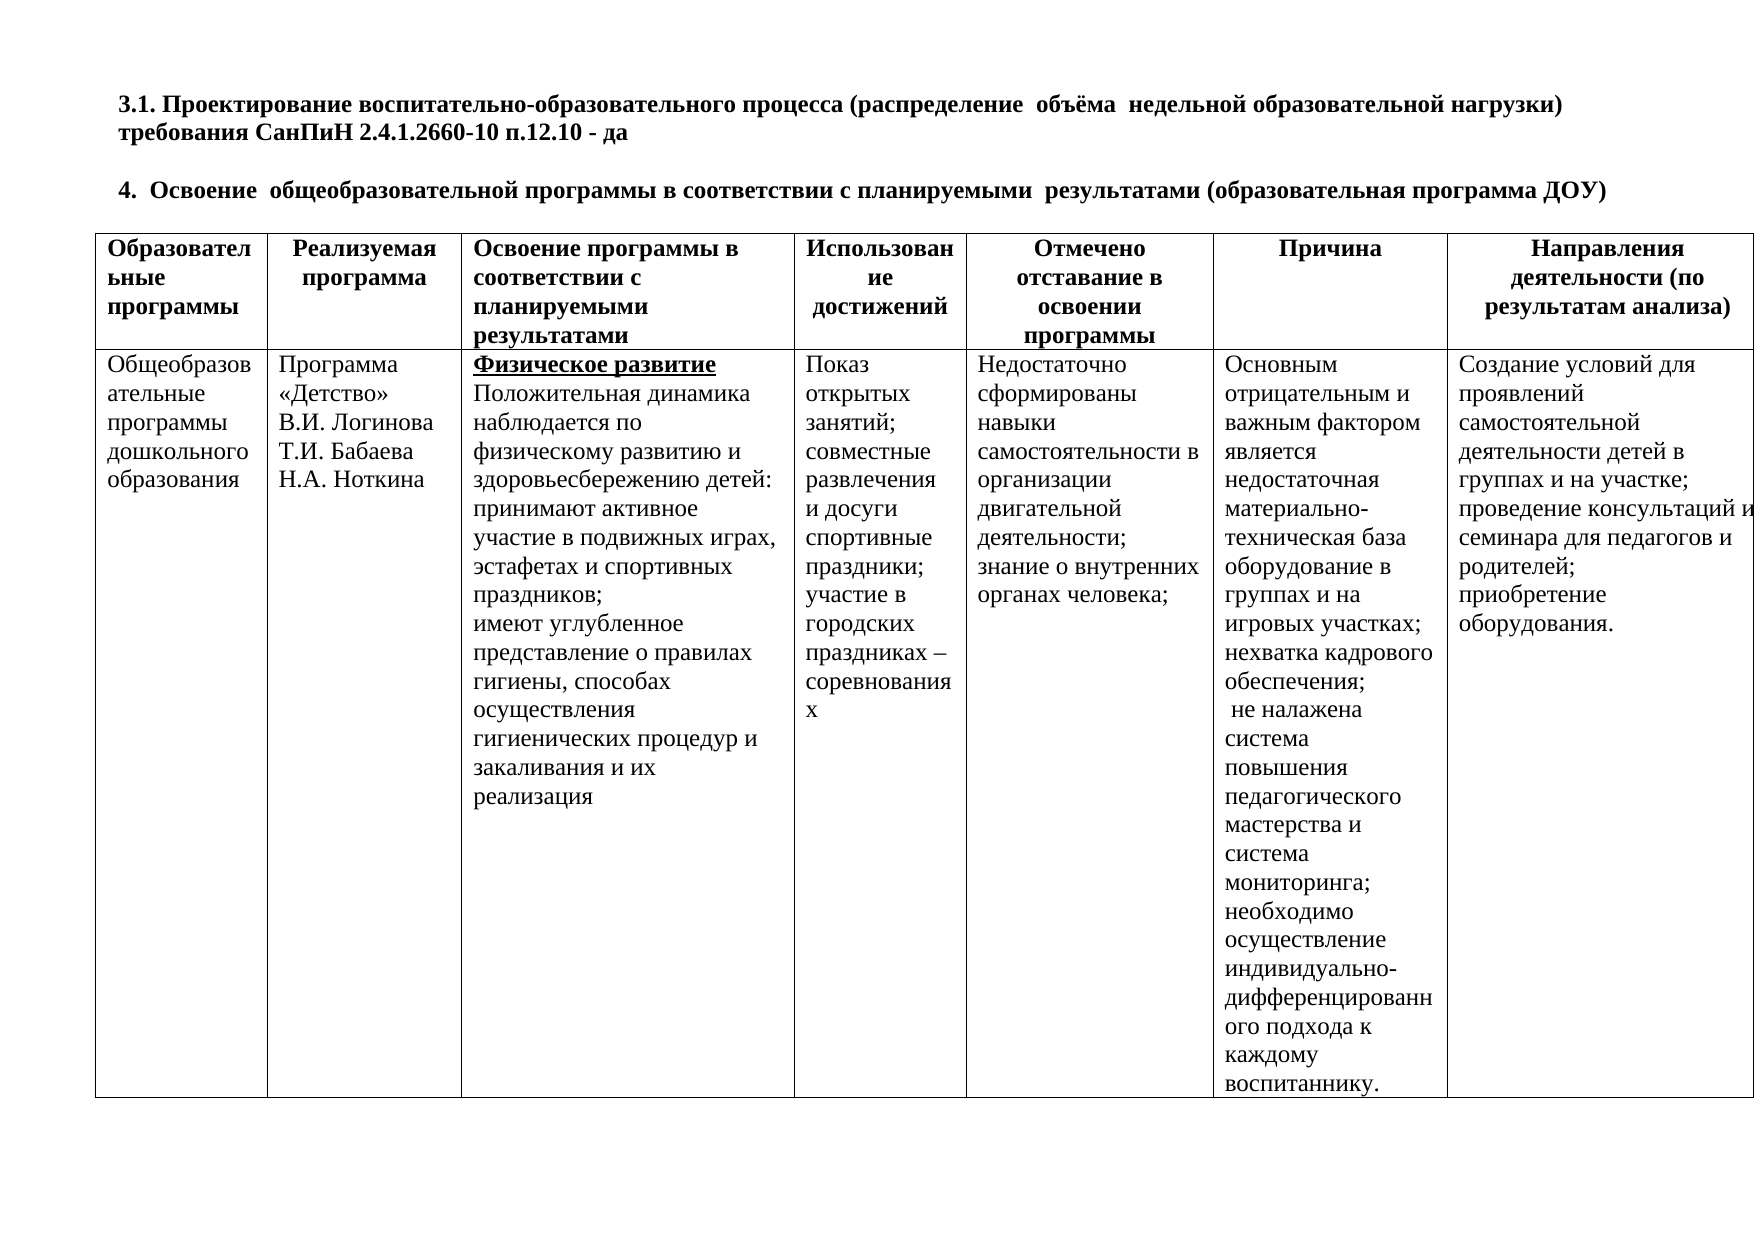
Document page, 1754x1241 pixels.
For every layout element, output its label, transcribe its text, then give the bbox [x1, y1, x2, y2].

table_header Освоение программы в соответствии с планируемыми результатами [462, 234, 794, 348]
table_header Реализуемая программа [268, 234, 461, 348]
table_header Использование достижений [795, 234, 966, 348]
text 4. Освоение общеобразовательной программы в соответствии с планируемыми результатами (образовательная программа ДОУ) [118, 175, 1695, 204]
table_header Причина [1214, 234, 1447, 348]
table_cell Общеобразовательные программы дошкольного образования [96, 350, 267, 1097]
table_cell Физическое развитие Положительная динамика наблюдается по физическому развитию и здоровьесбережению детей: принимают активное участие в подвижных играх, эстафетах и спортивных праздников; имеют углубленное представление о правилах гигиены, способах осуществления гигиенических процедур и закаливания и их реализация [462, 350, 794, 1097]
table_header Образовательные программы [96, 234, 267, 348]
text 3.1. Проектирование воспитательно-образовательного процесса (распределение объёма недельной образовательной нагрузки) требования СанПиН 2.4.1.2660-10 п.12.10 - да [118, 89, 1695, 146]
table_header Отмечено отставание в освоении программы [967, 234, 1213, 348]
table_cell Показ открытых занятий; совместные развлечения и досуги спортивные праздники; участие в городских праздниках – соревнованиях [795, 350, 966, 1097]
table_cell Недостаточно сформированы навыки самостоятельности в организации двигательной деятельности; знание о внутренних органах человека; [967, 350, 1213, 1097]
table_cell Основным отрицательным и важным фактором является недостаточная материально-техническая база оборудование в группах и на игровых участках; нехватка кадрового обеспечения; не налажена система повышения педагогического мастерства и система мониторинга; необходимо осуществление индивидуально-дифференцированного подхода к каждому воспитаннику. [1214, 350, 1447, 1097]
table_cell Программа «Детство» В.И. Логинова Т.И. Бабаева Н.А. Ноткина [268, 350, 461, 1097]
table_header Направления деятельности (по результатам анализа) [1448, 234, 1753, 348]
table_cell Создание условий для проявлений самостоятельной деятельности детей в группах и на участке; проведение консультаций и семинара для педагогов и родителей; приобретение оборудования. [1448, 350, 1753, 1097]
